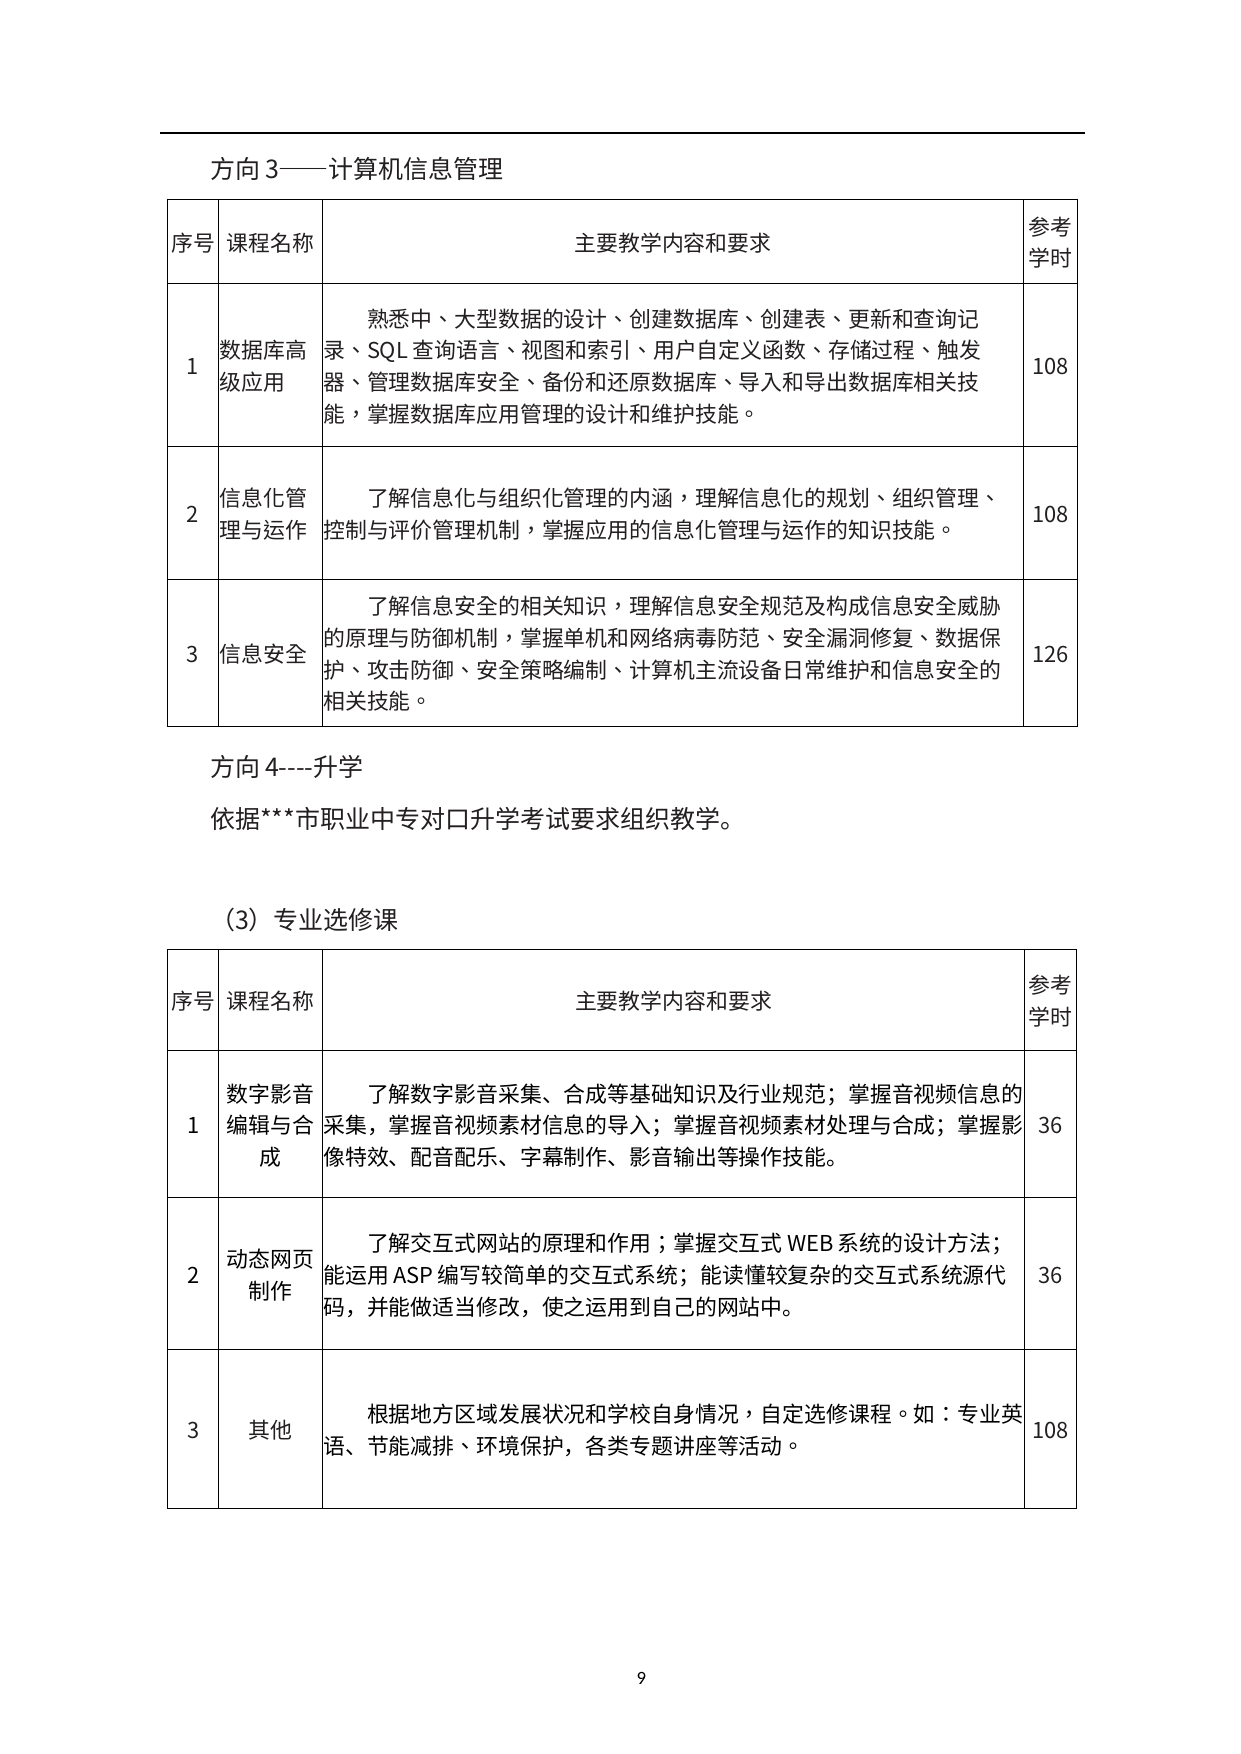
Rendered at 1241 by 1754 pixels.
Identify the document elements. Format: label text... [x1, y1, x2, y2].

table_header 主要教学内容和要求 [323, 950, 1024, 1050]
table_cell 数据库高级应用 [219, 284, 322, 446]
table_header 课程名称 [219, 200, 322, 283]
table_cell 了解交互式网站的原理和作用；掌握交互式WEB系统的设计方法；能运用ASP编写较简单的交互式系统；能读懂较复杂的交互式系统源代码，并能做适当修改，使之运用到自己的网站中。 [323, 1198, 1024, 1349]
table_header 主要教学内容和要求 [323, 200, 1023, 283]
table_cell 了解信息安全的相关知识，理解信息安全规范及构成信息安全威胁的原理与防御机制，掌握单机和网络病毒防范、安全漏洞修复、数据保护、攻击防御、安全策略编制、计算机主流设备日常维护和信息安全的相关技能。 [323, 580, 1023, 726]
table_cell 信息安全 [219, 580, 322, 726]
table_cell 其他 [219, 1350, 322, 1508]
table_header 序号 [168, 950, 218, 1050]
table_cell 3 [168, 580, 218, 726]
table_cell 了解信息化与组织化管理的内涵，理解信息化的规划、组织管理、控制与评价管理机制，掌握应用的信息化管理与运作的知识技能。 [323, 447, 1023, 578]
table_cell 36 [1025, 1051, 1076, 1197]
table_cell 108 [1025, 1350, 1076, 1508]
table_cell 2 [168, 1198, 218, 1349]
table_header 课程名称 [219, 950, 322, 1050]
table_cell 2 [168, 447, 218, 578]
table_cell 1 [168, 284, 218, 446]
table_header 序号 [168, 200, 218, 283]
text 方向4----升学 [160, 735, 1085, 787]
table_header 参考学时 [1024, 200, 1077, 283]
table_cell 126 [1024, 580, 1077, 726]
text （3）专业选修课 [160, 901, 1085, 937]
table_cell 了解数字影音采集、合成等基础知识及行业规范；掌握音视频信息的采集，掌握音视频素材信息的导入；掌握音视频素材处理与合成；掌握影像特效、配音配乐、字幕制作、影音输出等操作技能。 [323, 1051, 1024, 1197]
text 依据***市职业中专对口升学考试要求组织教学。 [160, 787, 1085, 839]
table_cell 动态网页制作 [219, 1198, 322, 1349]
text 方向3——计算机信息管理 [160, 150, 1085, 186]
table_cell 信息化管理与运作 [219, 447, 322, 578]
table_cell 熟悉中、大型数据的设计、创建数据库、创建表、更新和查询记录、SQL查询语言、视图和索引、用户自定义函数、存储过程、触发器、管理数据库安全、备份和还原数据库、导入和导出数据库相关技能，掌握数据库应用管理的设计和维护技能。 [323, 284, 1023, 446]
table_header 参考学时 [1025, 950, 1076, 1050]
table_cell 根据地方区域发展状况和学校自身情况，自定选修课程。如：专业英语、节能减排、环境保护，各类专题讲座等活动。 [323, 1350, 1024, 1508]
table_cell 108 [1024, 284, 1077, 446]
table_cell 数字影音编辑与合成 [219, 1051, 322, 1197]
table_cell 108 [1024, 447, 1077, 578]
table_cell 3 [168, 1350, 218, 1508]
table_cell 1 [168, 1051, 218, 1197]
table_cell 36 [1025, 1198, 1076, 1349]
